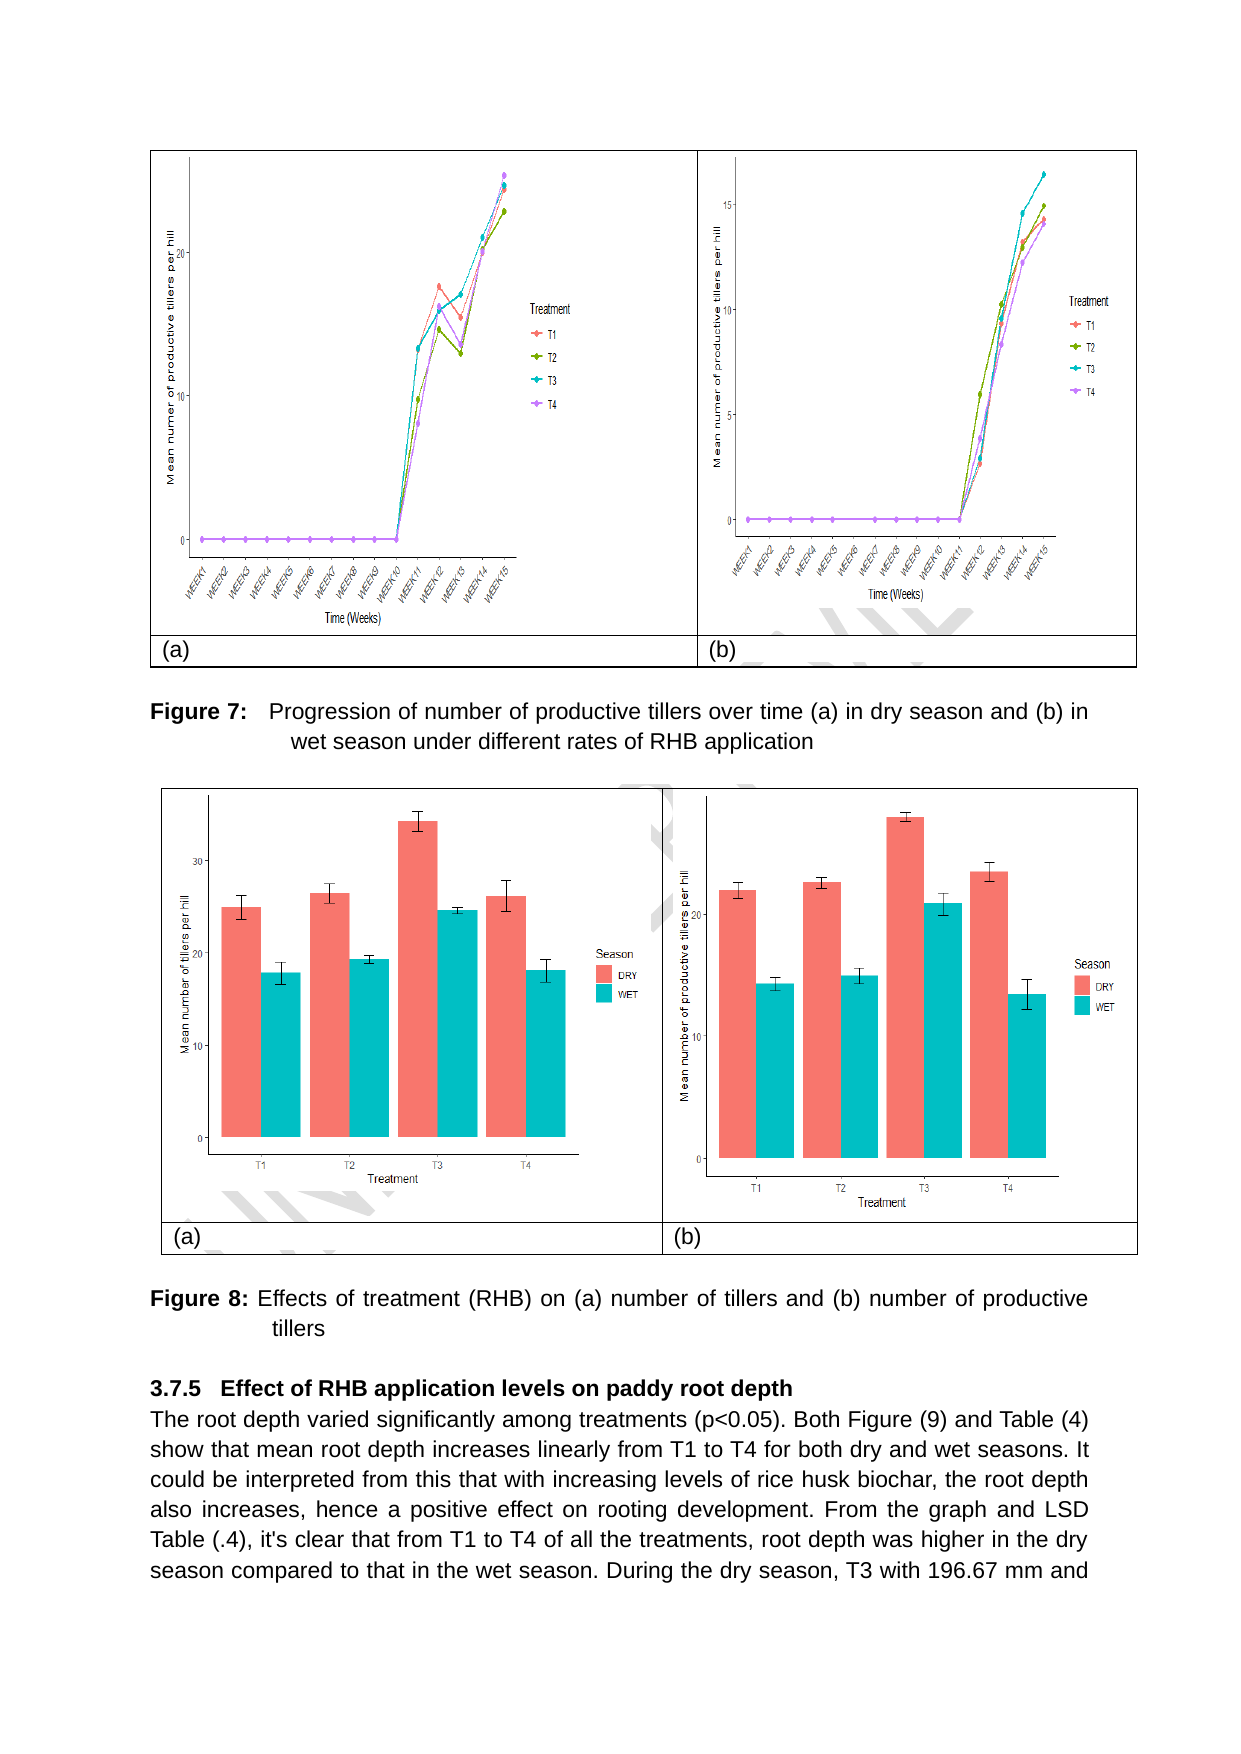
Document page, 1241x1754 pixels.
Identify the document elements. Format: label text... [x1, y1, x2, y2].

text Figure 7: Progression of number of productive tillers over time (a) in dry season and (b) in wet season under different rates of RHB application [150, 698, 1090, 754]
table_cell (b) [698, 636, 1136, 666]
text Figure 8: Effects of treatment (RHB) on (a) number of tillers and (b) number of productive tillers [150, 1285, 1090, 1341]
table_header [162, 789, 662, 1222]
picture [173, 789, 650, 1191]
table_header [698, 151, 1136, 635]
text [150, 1406, 1090, 1583]
table_cell (b) [663, 1223, 1137, 1253]
picture [161, 151, 579, 632]
table_cell (a) [162, 1223, 662, 1253]
text 3.7.5 Effect of RHB application levels on paddy root depth [150, 1375, 1090, 1402]
table_cell (a) [151, 636, 697, 666]
picture [673, 789, 1127, 1215]
table_header [151, 151, 697, 635]
picture [708, 151, 1117, 608]
table_header [663, 789, 1137, 1222]
